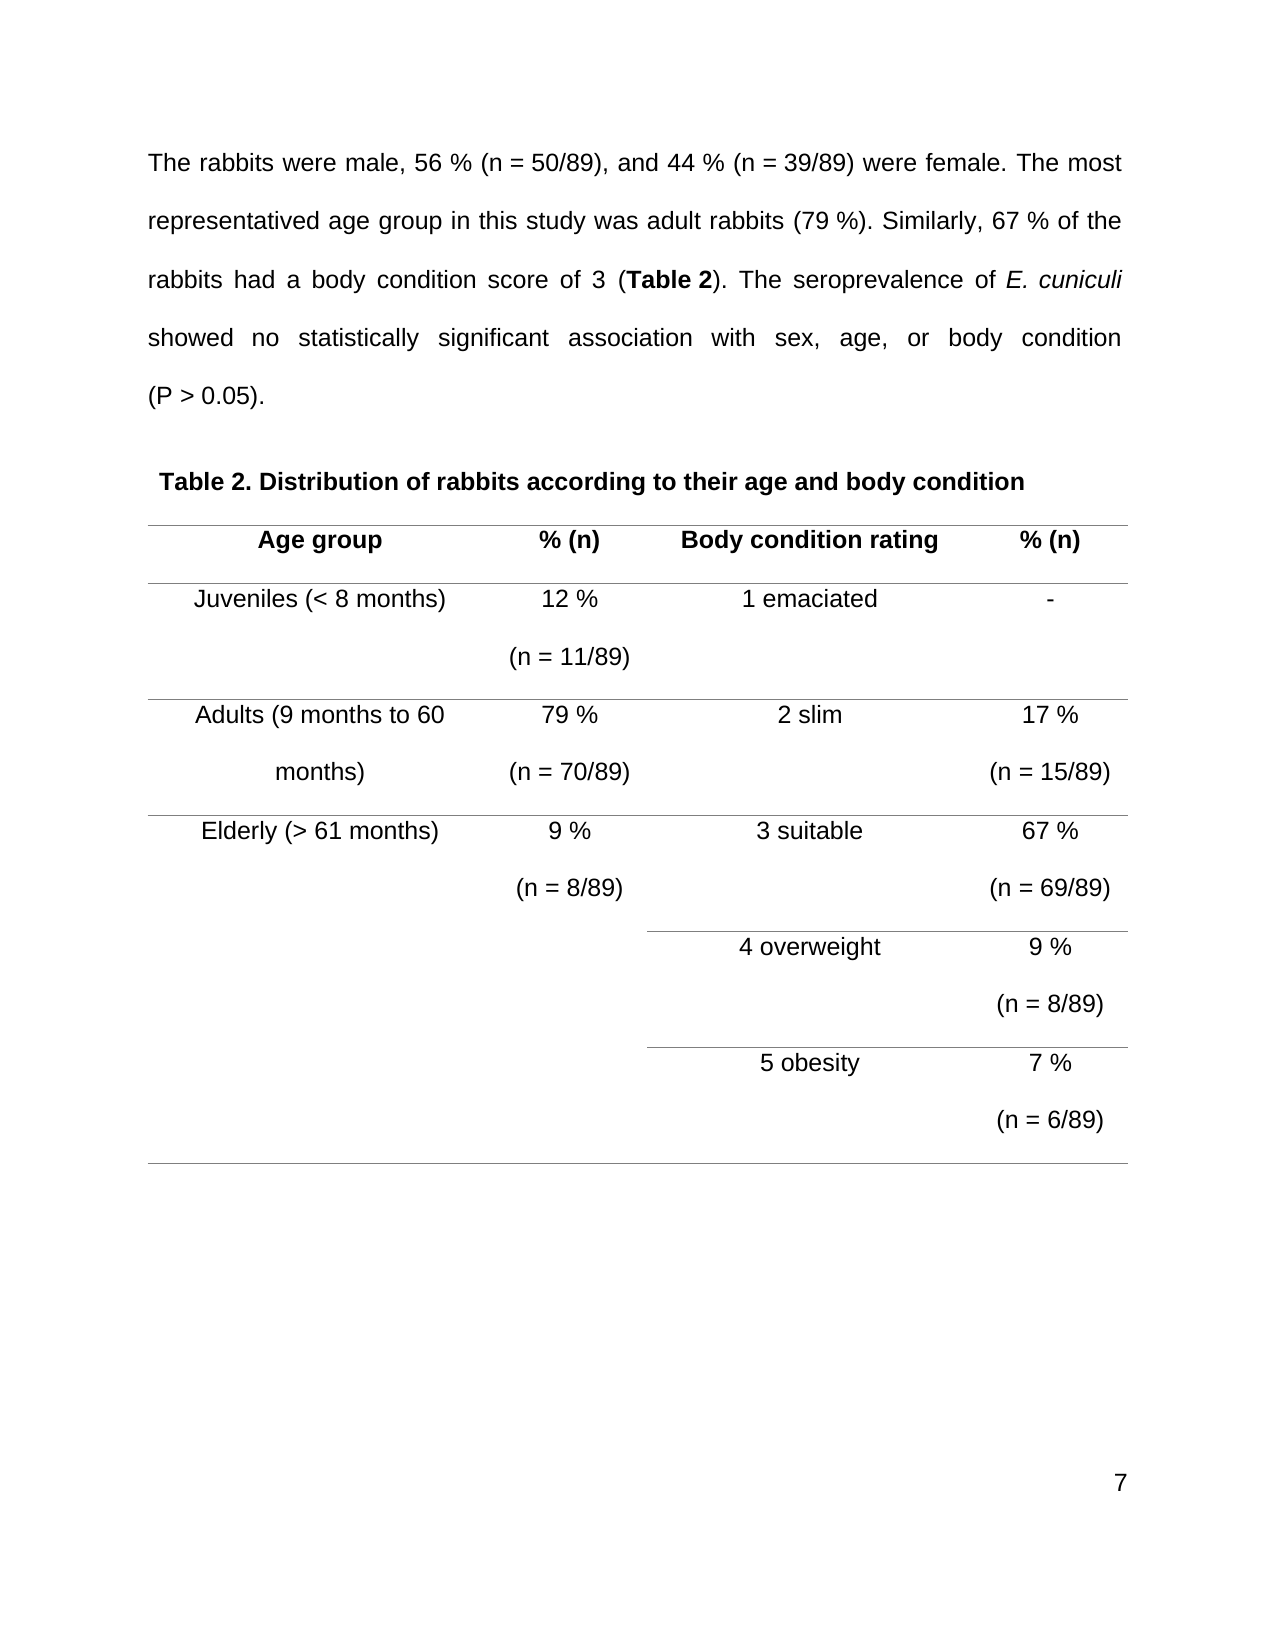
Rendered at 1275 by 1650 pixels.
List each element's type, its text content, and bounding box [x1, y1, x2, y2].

table_cell Age group [148, 526, 497, 583]
table_cell 1 emaciated [647, 584, 978, 699]
table_cell 79 % (n = 70/89) [498, 700, 647, 815]
table_cell 2 slim [647, 700, 978, 815]
table_cell 4 overweight [647, 932, 978, 1047]
table_cell Elderly (> 61 months) [148, 816, 497, 1163]
table_cell Juveniles (< 8 months) [148, 584, 497, 699]
table_cell % (n) [498, 526, 647, 583]
table_cell 67 % (n = 69/89) [978, 816, 1127, 931]
table_cell Body condition rating [647, 526, 978, 583]
table_cell % (n) [978, 526, 1127, 583]
table_cell 7 % (n = 6/89) [978, 1048, 1127, 1163]
table_cell 3 suitable [647, 816, 978, 931]
table_cell 17 % (n = 15/89) [978, 700, 1127, 815]
table_cell 12 % (n = 11/89) [498, 584, 647, 699]
table_cell 9 % (n = 8/89) [498, 816, 647, 1163]
table_cell 9 % (n = 8/89) [978, 932, 1127, 1047]
table_cell - [978, 584, 1127, 699]
table_cell Adults (9 months to 60 months) [148, 700, 497, 815]
table_cell 5 obesity [647, 1048, 978, 1163]
text The rabbits were male, 56 % (n = 50/89), and 44 % (n = 39/89) were female. The most representatived age group in this study was adult rabbits (79 %). Similarly, 67 % of the rabbits had a body condition score of 3 (Table 2). The seroprevalence of E. cuniculi showed no statistically significant association with sex, age, or body condition (P > 0.05). [148, 148, 1122, 409]
table_header Table 2. Distribution of rabbits according to their age and body condition [148, 467, 1127, 524]
